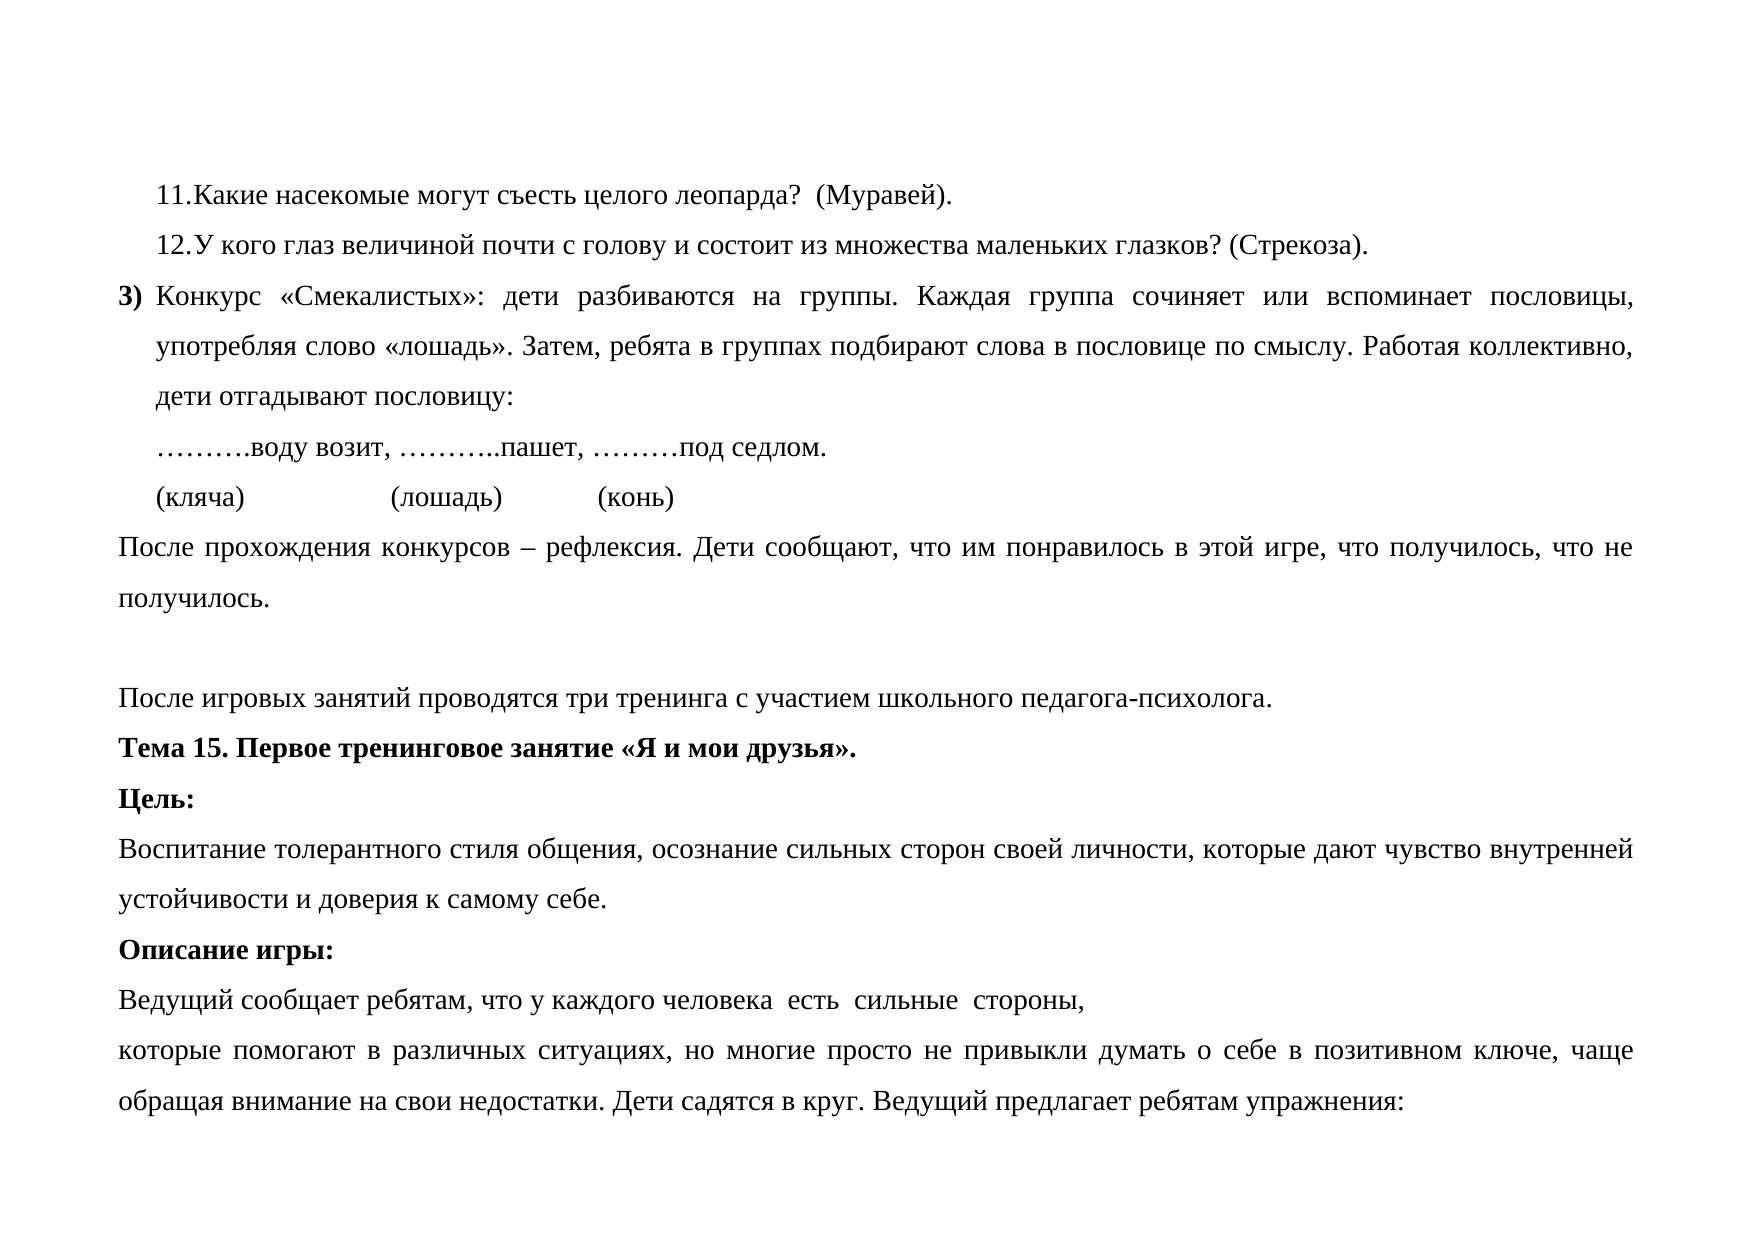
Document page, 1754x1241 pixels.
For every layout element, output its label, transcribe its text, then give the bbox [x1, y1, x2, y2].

text (кляча) (лошадь) (конь) [156, 479, 1636, 513]
list Конкурс «Смекалистых»: дети разбиваются на группы. Каждая группа сочиняет или вспоминает пословицы, употребляя слово «лошадь». Затем, ребята в группах подбирают слова в пословице по смыслу. Работая коллективно, дети отгадывают пословицу: [118, 278, 1636, 412]
text Ведущий сообщает ребятам, что у каждого человека есть сильные стороны, [118, 982, 1636, 1016]
list У кого глаз величиной почти с голову и состоит из множества маленьких глазков? (Стрекоза). [156, 227, 1636, 261]
text После игровых занятий проводятся три тренинга с участием школьного педагога-психолога. [118, 680, 1636, 714]
text Воспитание толерантного стиля общения, осознание сильных сторон своей личности, которые дают чувство внутренней устойчивости и доверия к самому себе. [118, 831, 1636, 915]
text Описание игры: [118, 932, 1636, 965]
list Какие насекомые могут съесть целого леопарда? (Муравей). [156, 177, 1636, 211]
text Цель: [118, 781, 1636, 814]
text Тема 15. Первое тренинговое занятие «Я и мои друзья». [118, 731, 1636, 764]
text ……….воду возит, ………..пашет, ………под седлом. [156, 429, 1636, 462]
text которые помогают в различных ситуациях, но многие просто не привыкли думать о себе в позитивном ключе, чаще обращая внимание на свои недостатки. Дети садятся в круг. Ведущий предлагает ребятам упражнения: [118, 1032, 1636, 1116]
text После прохождения конкурсов – рефлексия. Дети сообщают, что им понравилось в этой игре, что получилось, что не получилось. [118, 529, 1636, 613]
